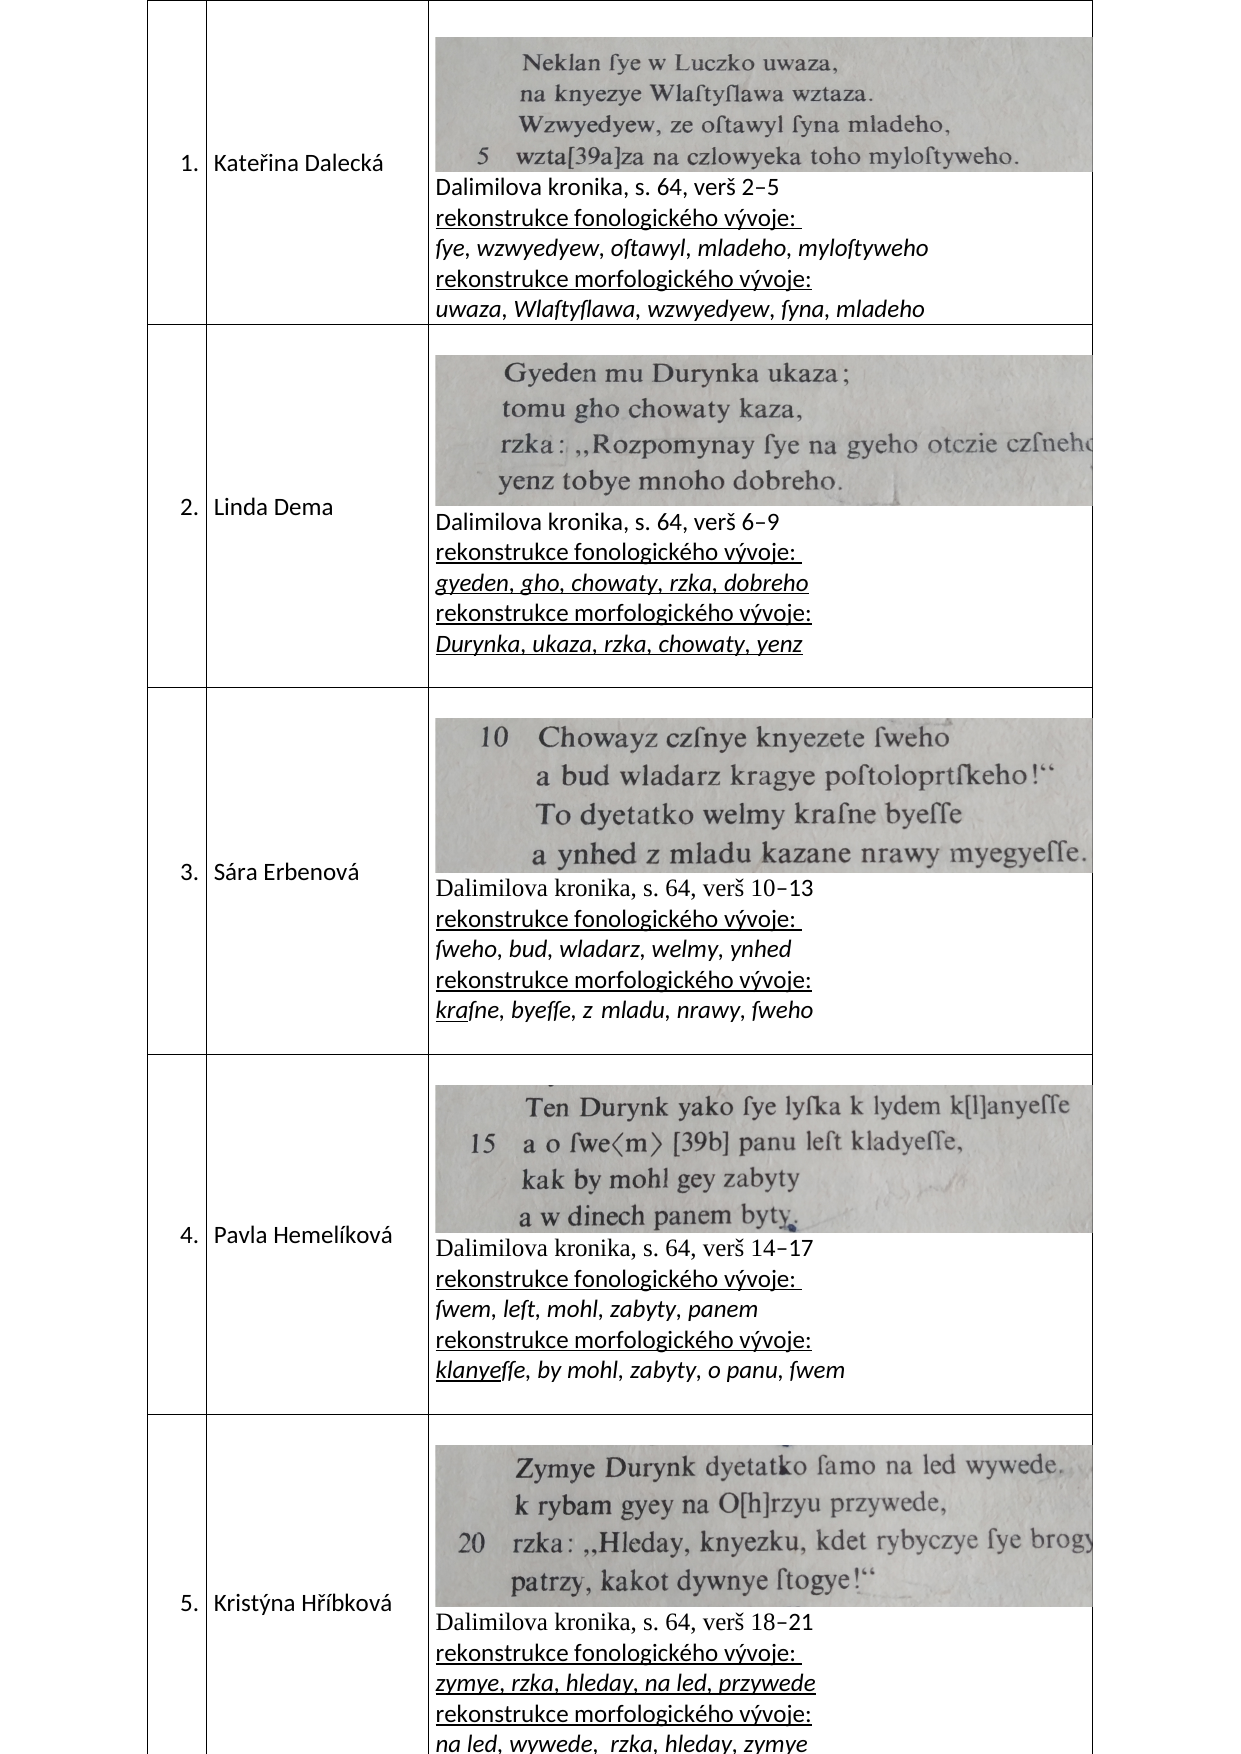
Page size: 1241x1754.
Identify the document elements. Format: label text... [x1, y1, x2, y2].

table_header Dalimilova kronika, s. 64, verš 2–5 rekonstrukce fonologického vývoje: ſye, wzwyedyew, oſtawyl, mladeho, myloſtyweho rekonstrukce morfologického vývoje: uwaza, Wlaſtyſlawa, wzwyedyew, ſyna, mladeho [429, 1, 1092, 324]
table_cell Dalimilova kronika, s. 64, verš 18–21 rekonstrukce fonologického vývoje: zymye, rzka, hleday, na led, przywede rekonstrukce morfologického vývoje: na led, wywede, rzka, hleday, zymye [429, 1415, 1092, 1754]
table_cell Dalimilova kronika, s. 64, verš 6–9 rekonstrukce fonologického vývoje: gyeden, gho, chowaty, rzka, dobreho rekonstrukce morfologického vývoje: Durynka, ukaza, rzka, chowaty, yenz [429, 325, 1092, 687]
picture [435, 1085, 1093, 1233]
table_cell 3. [148, 688, 206, 1054]
table_cell Dalimilova kronika, s. 64, verš 14–17 rekonstrukce fonologického vývoje: ſwem, leſt, mohl, zabyty, panem rekonstrukce morfologického vývoje: klanyeſſe, by mohl, zabyty, o panu, ſwem [429, 1055, 1092, 1414]
table_cell 4. [148, 1055, 206, 1414]
table_cell 5. [148, 1415, 206, 1754]
picture [435, 37, 1093, 172]
table_cell Sára Erbenová [207, 688, 428, 1054]
table_cell 2. [148, 325, 206, 687]
table_cell Linda Dema [207, 325, 428, 687]
picture [435, 718, 1093, 873]
picture [435, 355, 1093, 506]
picture [435, 1445, 1093, 1607]
table_header Kateřina Dalecká [207, 1, 428, 324]
table_cell Pavla Hemelíková [207, 1055, 428, 1414]
table_cell Dalimilova kronika, s. 64, verš 10–13 rekonstrukce fonologického vývoje: ſweho, bud, wladarz, welmy, ynhed rekonstrukce morfologického vývoje: kraſne, byeſſe, z mladu, nrawy, ſweho [429, 688, 1092, 1054]
table_cell Kristýna Hříbková [207, 1415, 428, 1754]
table_header 1. [148, 1, 206, 324]
